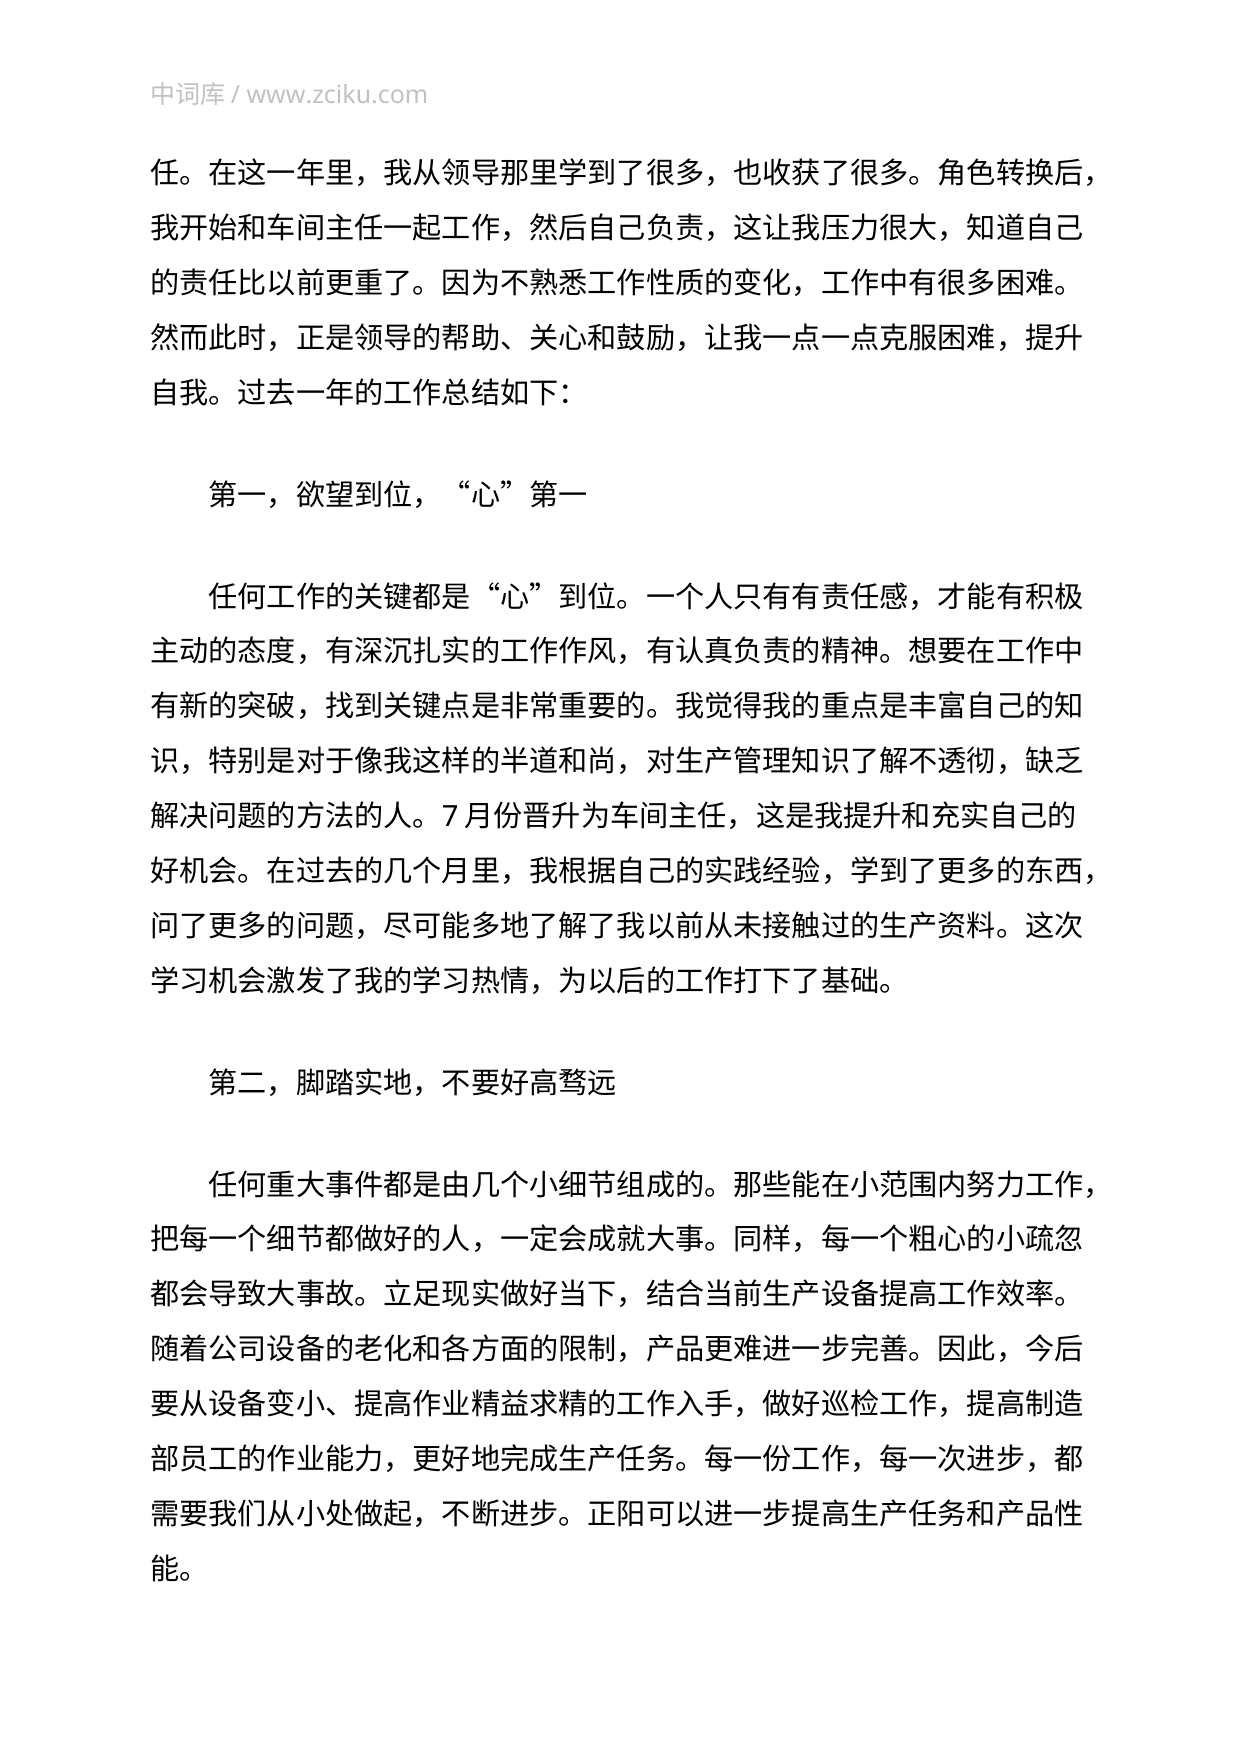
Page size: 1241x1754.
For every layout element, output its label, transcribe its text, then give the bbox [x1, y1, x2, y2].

text 第一，欲望到位，“心”第一 [150, 471, 1090, 514]
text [150, 150, 1090, 412]
text 第二，脚踏实地，不要好高骛远 [150, 1059, 1090, 1102]
text 任何工作的关键都是“心”到位。一个人只有有责任感，才能有积极主动的态度，有深沉扎实的工作作风，有认真负责的精神。想要在工作中有新的突破，找到关键点是非常重要的。我觉得我的重点是丰富自己的知识，特别是对于像我这样的半道和尚，对生产管理知识了解不透彻，缺乏解决问题的方法的人。7月份晋升为车间主任，这是我提升和充实自己的好机会。在过去的几个月里，我根据自己的实践经验，学到了更多的东西，问了更多的问题，尽可能多地了解了我以前从未接触过的生产资料。这次学习机会激发了我的学习热情，为以后的工作打下了基础。 [150, 573, 1090, 1000]
text 任何重大事件都是由几个小细节组成的。那些能在小范围内努力工作，把每一个细节都做好的人，一定会成就大事。同样，每一个粗心的小疏忽都会导致大事故。立足现实做好当下，结合当前生产设备提高工作效率。随着公司设备的老化和各方面的限制，产品更难进一步完善。因此，今后要从设备变小、提高作业精益求精的工作入手，做好巡检工作，提高制造部员工的作业能力，更好地完成生产任务。每一份工作，每一次进步，都需要我们从小处做起，不断进步。正阳可以进一步提高生产任务和产品性能。 [150, 1161, 1090, 1588]
